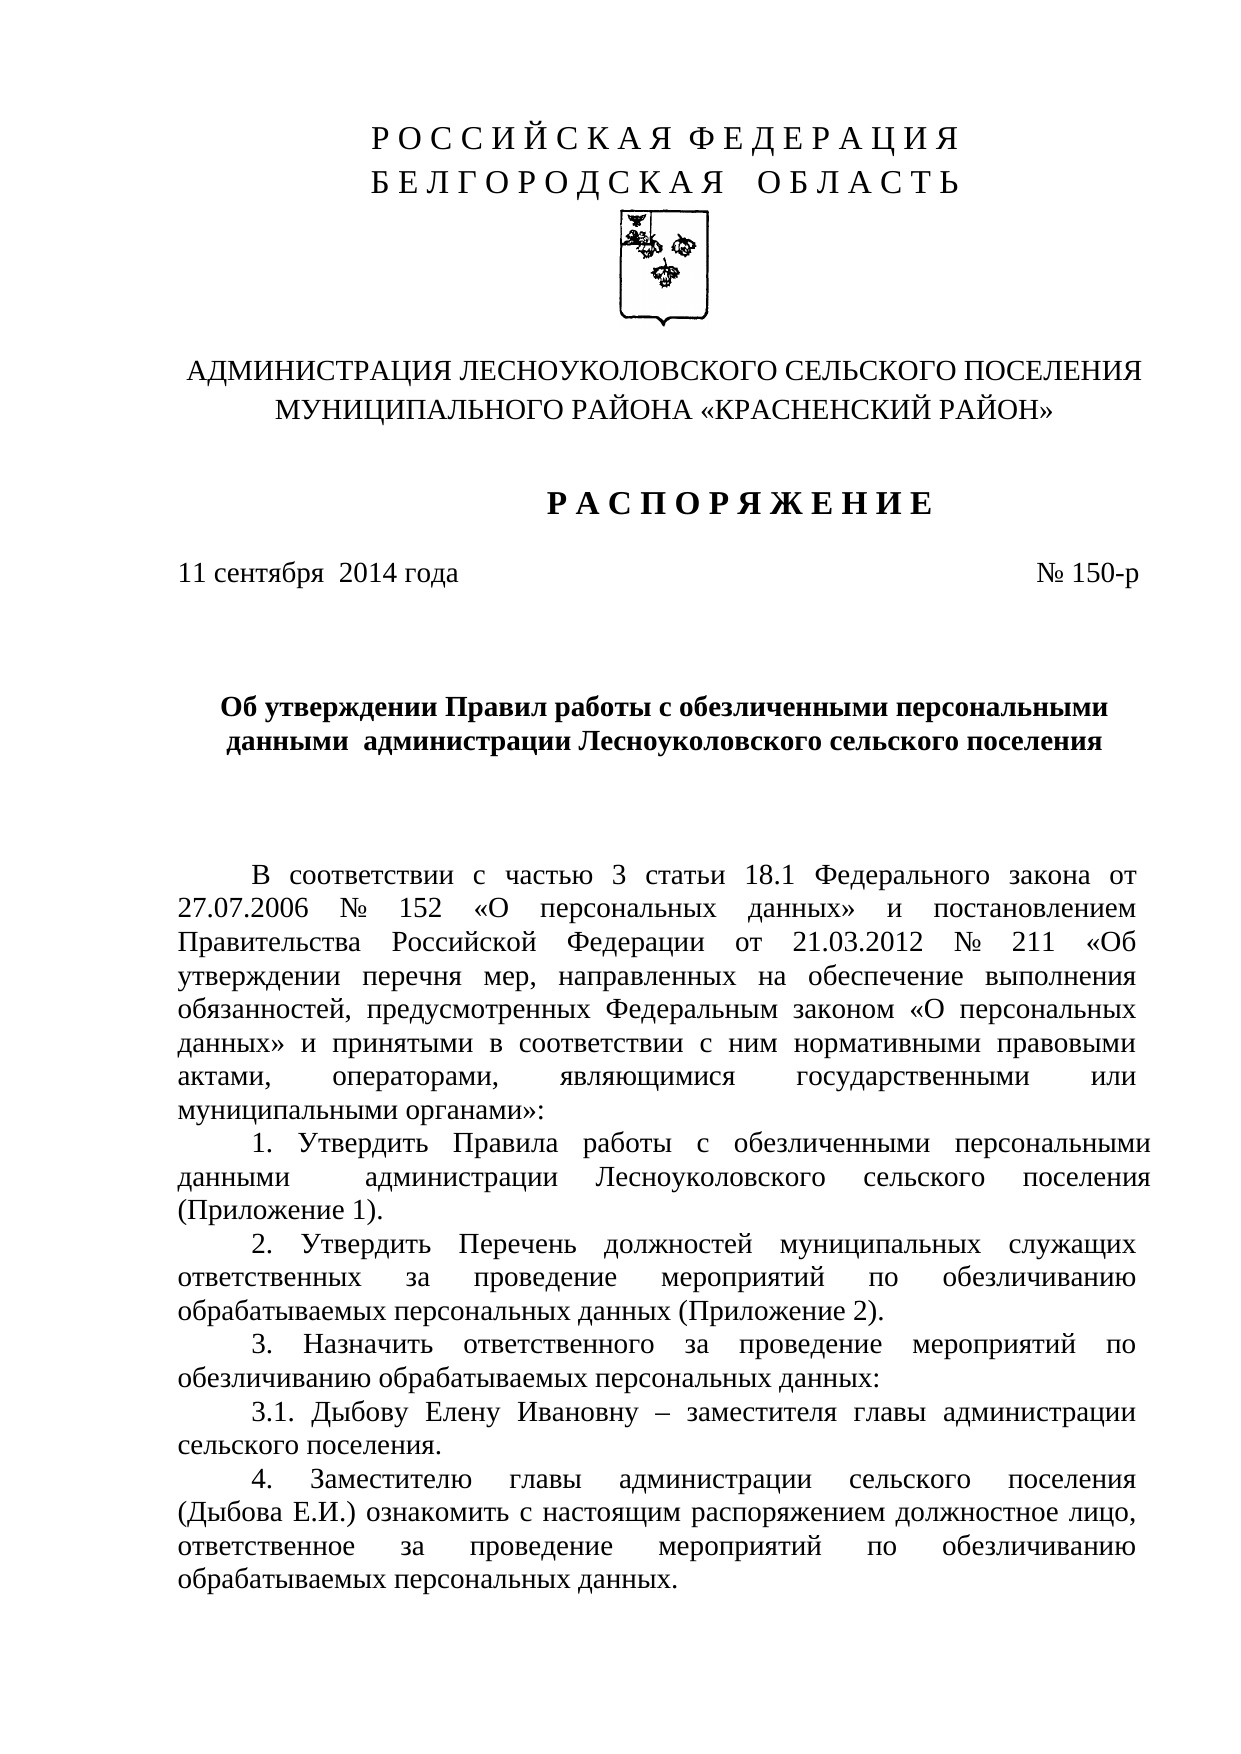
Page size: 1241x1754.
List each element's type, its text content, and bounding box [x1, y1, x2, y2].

text АДМИНИСТРАЦИЯ ЛЕСНОУКОЛОВСКОГО СЕЛЬСКОГО ПОСЕЛЕНИЯ [177, 353, 1152, 387]
subtitle Р О С С И Й С К А Я Ф Е Д Е Р А Ц И Я [177, 118, 1152, 156]
list 3.1. Дыбову Елену Ивановну – заместителя главы администрации сельского поселения. [177, 1394, 1137, 1461]
list 4. Заместителю главы администрации сельского поселения (Дыбова Е.И.) ознакомить с настоящим распоряжением должностное лицо, ответственное за проведение мероприятий по обезличиванию обрабатываемых персональных данных. [177, 1461, 1137, 1595]
subtitle 1. Утвердить Правила работы с обезличенными персональными данными администрации Лесноуколовского сельского поселения (Приложение 1). [177, 1125, 1152, 1226]
text 11 сентября 2014 года № 150-р [177, 555, 1152, 589]
subtitle МУНИЦИПАЛЬНОГО РАЙОНА «КРАСНЕНСКИЙ РАЙОН» [177, 392, 1152, 425]
list 2. Утвердить Перечень должностей муниципальных служащих ответственных за проведение мероприятий по обезличиванию обрабатываемых персональных данных (Приложение 2). [177, 1226, 1137, 1327]
picture [619, 206, 710, 329]
list В соответствии с частью 3 статьи 18.1 Федерального закона от 27.07.2006 № 152 «О персональных данных» и постановлением Правительства Российской Федерации от 21.03.2012 № 211 «Об утверждении перечня мер, направленных на обеспечение выполнения обязанностей, предусмотренных Федеральным законом «О персональных данных» и принятыми в соответствии с ним нормативными правовыми актами, операторами, являющимися государственными или муниципальными органами»: [177, 857, 1137, 1125]
subtitle Р А С П О Р Я Ж Е Н И Е [327, 483, 1152, 522]
subtitle Б Е Л Г О Р О Д С К А Я О Б Л А С Т Ь [177, 162, 1152, 201]
text Об утверждении Правил работы с обезличенными персональными данными администрации Лесноуколовского сельского поселения [177, 689, 1152, 756]
list 3. Назначить ответственного за проведение мероприятий по обезличиванию обрабатываемых персональных данных: [177, 1327, 1137, 1394]
